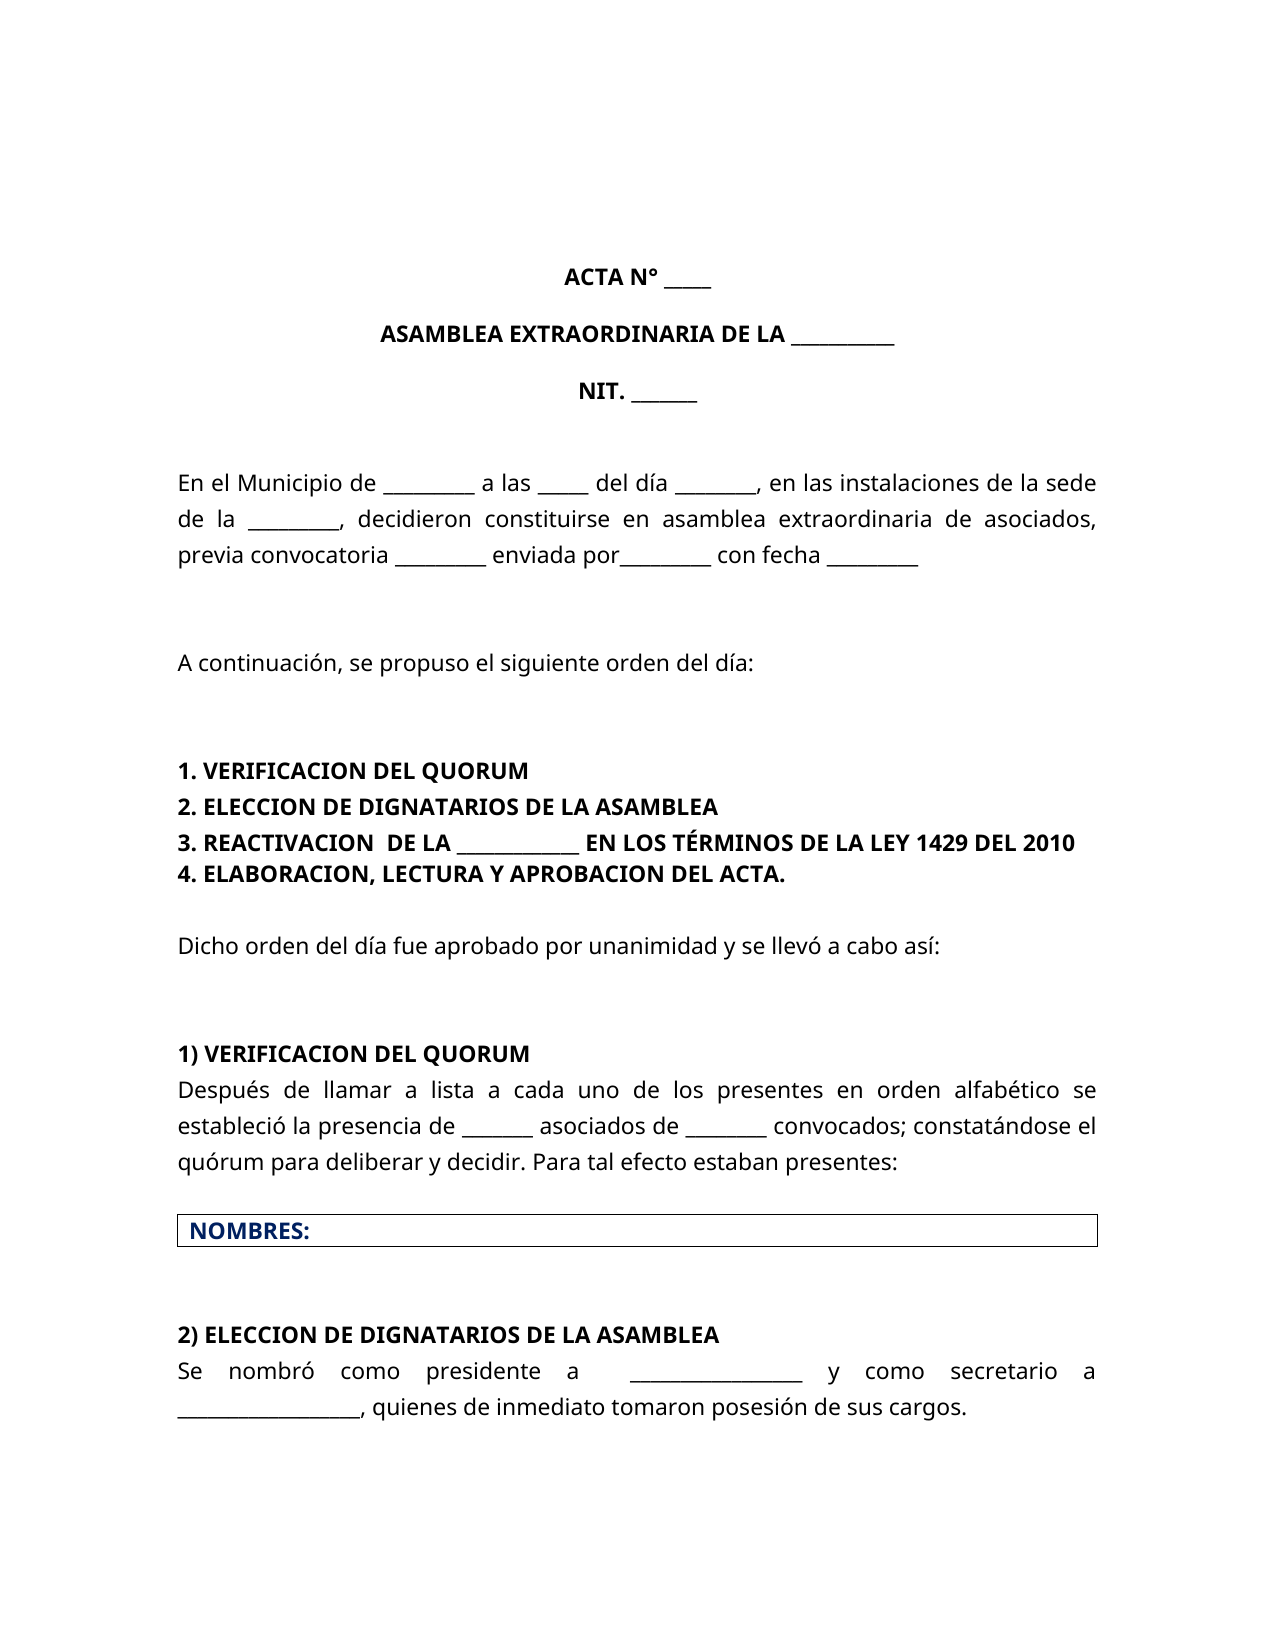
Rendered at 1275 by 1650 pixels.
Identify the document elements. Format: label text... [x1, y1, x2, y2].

text 2) ELECCION DE DIGNATARIOS DE LA ASAMBLEA [177, 1319, 1098, 1350]
text 3. REACTIVACION DE LA _____________ EN LOS TÉRMINOS DE LA LEY 1429 DEL 2010 [177, 827, 1098, 858]
text Se nombró como presidente a _________________ y como secretario a __________________, quienes de inmediato tomaron posesión de sus cargos. [177, 1355, 1098, 1422]
text A continuación, se propuso el siguiente orden del día: [177, 647, 1098, 678]
text Después de llamar a lista a cada uno de los presentes en orden alfabético se estableció la presencia de _______ asociados de ________ convocados; constatándose el quórum para deliberar y decidir. Para tal efecto estaban presentes: [177, 1074, 1098, 1177]
text NIT. _______ [177, 375, 1098, 406]
text En el Municipio de _________ a las _____ del día ________, en las instalaciones de la sede de la _________, decidieron constituirse en asamblea extraordinaria de asociados, previa convocatoria _________ enviada por_________ con fecha _________ [177, 467, 1098, 571]
text ASAMBLEA EXTRAORDINARIA DE LA ___________ [177, 318, 1098, 349]
text Dicho orden del día fue aprobado por unanimidad y se llevó a cabo así: [177, 930, 1098, 961]
text 1. VERIFICACION DEL QUORUM [177, 755, 1098, 786]
text 4. ELABORACION, LECTURA Y APROBACION DEL ACTA. [177, 858, 1098, 889]
text 1) VERIFICACION DEL QUORUM [177, 1038, 1098, 1069]
text 2. ELECCION DE DIGNATARIOS DE LA ASAMBLEA [177, 791, 1098, 822]
table_header NOMBRES: [178, 1215, 1097, 1246]
text ACTA N° _____ [177, 261, 1098, 292]
